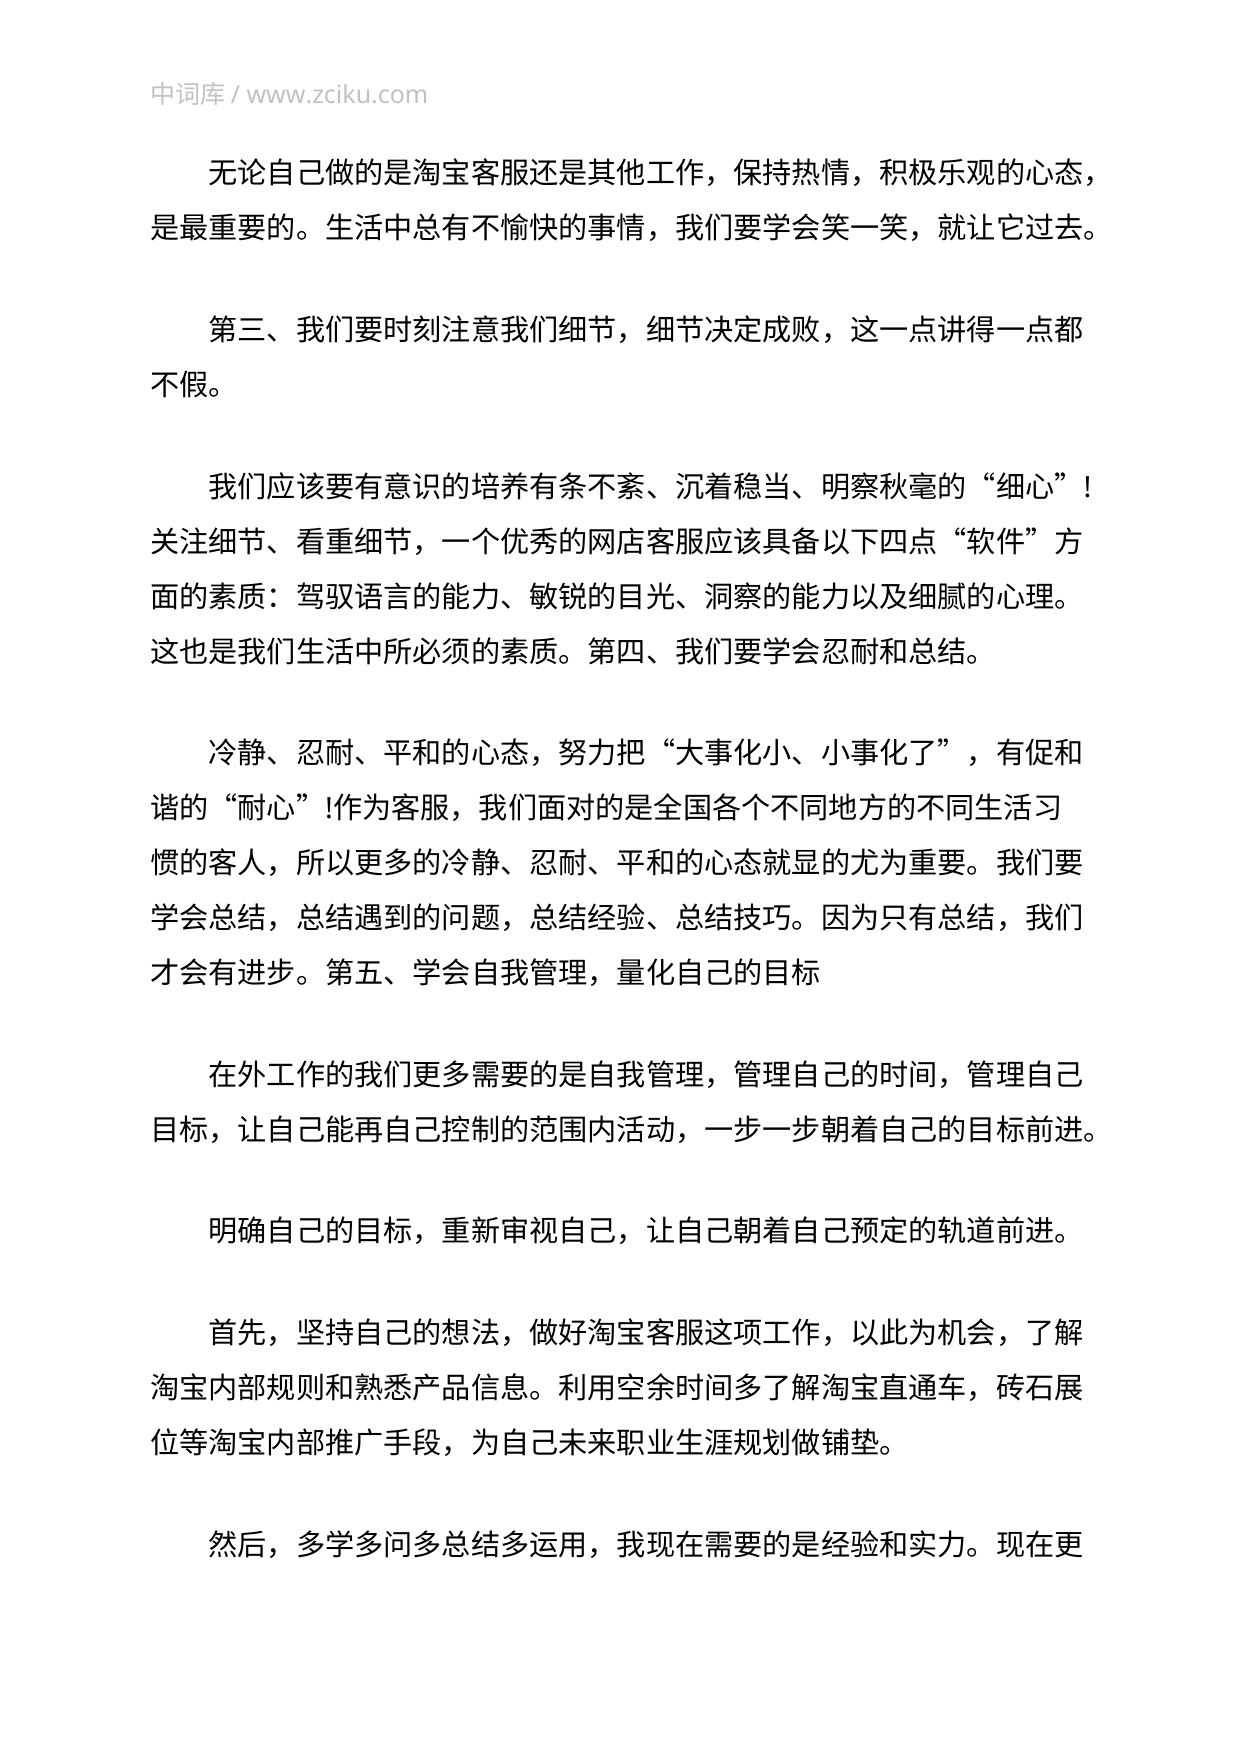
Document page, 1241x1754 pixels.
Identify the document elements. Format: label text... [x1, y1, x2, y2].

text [150, 1521, 1090, 1564]
text 首先，坚持自己的想法，做好淘宝客服这项工作，以此为机会，了解淘宝内部规则和熟悉产品信息。利用空余时间多了解淘宝直通车，砖石展位等淘宝内部推广手段，为自己未来职业生涯规划做铺垫。 [150, 1310, 1090, 1462]
text 无论自己做的是淘宝客服还是其他工作，保持热情，积极乐观的心态，是最重要的。生活中总有不愉快的事情，我们要学会笑一笑，就让它过去。 [150, 150, 1090, 247]
text 在外工作的我们更多需要的是自我管理，管理自己的时间，管理自己目标，让自己能再自己控制的范围内活动，一步一步朝着自己的目标前进。 [150, 1051, 1090, 1148]
text 明确自己的目标，重新审视自己，让自己朝着自己预定的轨道前进。 [150, 1208, 1090, 1250]
text 我们应该要有意识的培养有条不紊、沉着稳当、明察秋毫的“细心”!关注细节、看重细节，一个优秀的网店客服应该具备以下四点“软件”方面的素质：驾驭语言的能力、敏锐的目光、洞察的能力以及细腻的心理。这也是我们生活中所必须的素质。第四、我们要学会忍耐和总结。 [150, 463, 1090, 670]
text 第三、我们要时刻注意我们细节，细节决定成败，这一点讲得一点都不假。 [150, 307, 1090, 404]
text 冷静、忍耐、平和的心态，努力把“大事化小、小事化了”，有促和谐的“耐心”!作为客服，我们面对的是全国各个不同地方的不同生活习惯的客人，所以更多的冷静、忍耐、平和的心态就显的尤为重要。我们要学会总结，总结遇到的问题，总结经验、总结技巧。因为只有总结，我们才会有进步。第五、学会自我管理，量化自己的目标 [150, 730, 1090, 992]
